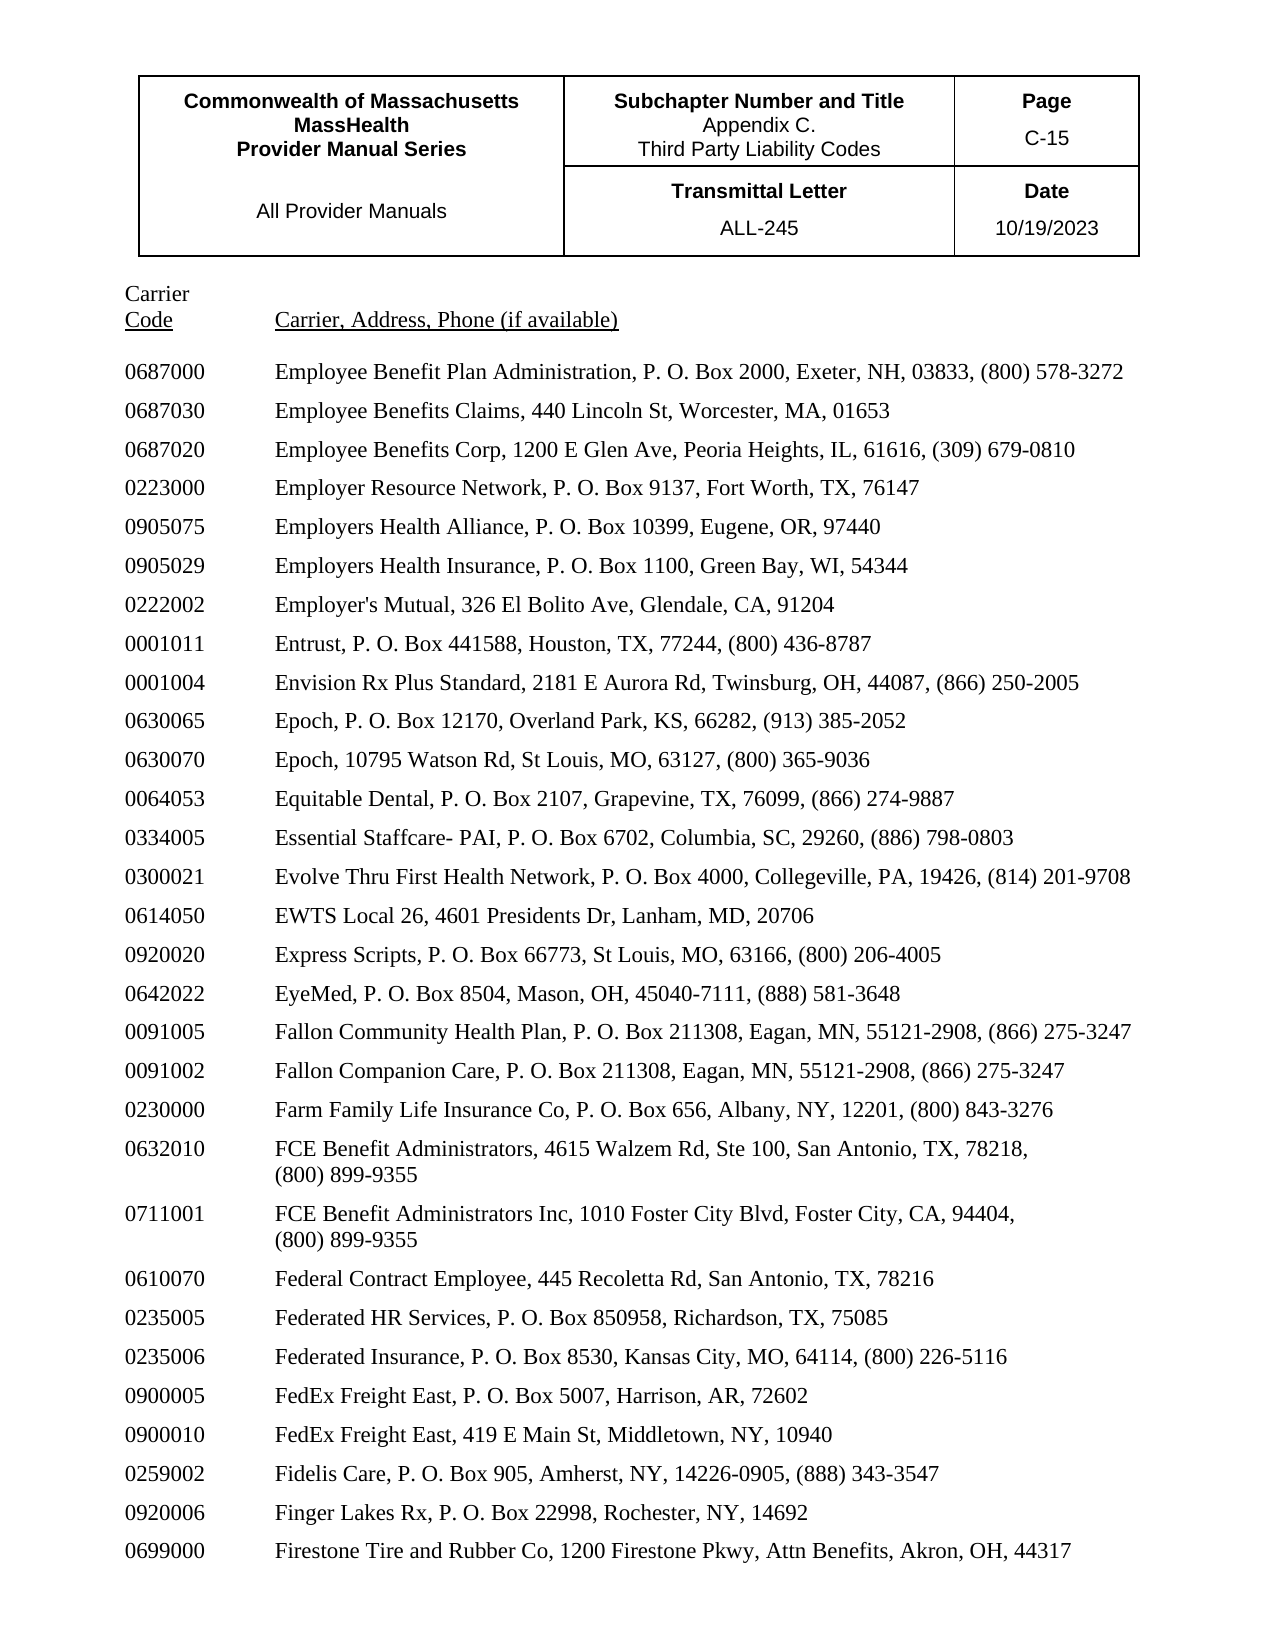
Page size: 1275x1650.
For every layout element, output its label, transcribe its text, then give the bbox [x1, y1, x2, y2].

text 0630070 Epoch, 10795 Watson Rd, St Louis, MO, 63127, (800) 365-9036 [124, 746, 1151, 773]
text 0259002 Fidelis Care, P. O. Box 905, Amherst, NY, 14226-0905, (888) 343-3547 [124, 1460, 1151, 1486]
text 0091005 Fallon Community Health Plan, P. O. Box 211308, Eagan, MN, 55121-2908, (866) 275-3247 [124, 1018, 1151, 1045]
text 0223000 Employer Resource Network, P. O. Box 9137, Fort Worth, TX, 76147 [124, 474, 1151, 501]
text 0905029 Employers Health Insurance, P. O. Box 1100, Green Bay, WI, 54344 [124, 552, 1151, 578]
text 0699000 Firestone Tire and Rubber Co, 1200 Firestone Pkwy, Attn Benefits, Akron, OH, 44317 [124, 1537, 1151, 1564]
text 0610070 Federal Contract Employee, 445 Recoletta Rd, San Antonio, TX, 78216 [124, 1265, 1151, 1292]
text 0920006 Finger Lakes Rx, P. O. Box 22998, Rochester, NY, 14692 [124, 1498, 1151, 1525]
text 0630065 Epoch, P. O. Box 12170, Overland Park, KS, 66282, (913) 385-2052 [124, 708, 1151, 734]
text 0900005 FedEx Freight East, P. O. Box 5007, Harrison, AR, 72602 [124, 1382, 1151, 1408]
text 0920020 Express Scripts, P. O. Box 66773, St Louis, MO, 63166, (800) 206-4005 [124, 941, 1151, 967]
text 0064053 Equitable Dental, P. O. Box 2107, Grapevine, TX, 76099, (866) 274-9887 [124, 785, 1151, 812]
text 0687030 Employee Benefits Claims, 440 Lincoln St, Worcester, MA, 01653 [124, 397, 1151, 423]
text 0001011 Entrust, P. O. Box 441588, Houston, TX, 77244, (800) 436-8787 [124, 630, 1151, 656]
text 0222002 Employer's Mutual, 326 El Bolito Ave, Glendale, CA, 91204 [124, 591, 1151, 617]
text 0687000 Employee Benefit Plan Administration, P. O. Box 2000, Exeter, NH, 03833, (800) 578-3272 [124, 358, 1151, 384]
text (800) 899-9355 [199, 1161, 1151, 1188]
text 0614050 EWTS Local 26, 4601 Presidents Dr, Lanham, MD, 20706 [124, 902, 1151, 928]
text 0235005 Federated HR Services, P. O. Box 850958, Richardson, TX, 75085 [124, 1304, 1151, 1331]
text 0632010 FCE Benefit Administrators, 4615 Walzem Rd, Ste 100, San Antonio, TX, 78218, [124, 1135, 1151, 1161]
text 0235006 Federated Insurance, P. O. Box 8530, Kansas City, MO, 64114, (800) 226-5116 [124, 1343, 1151, 1369]
text 0091002 Fallon Companion Care, P. O. Box 211308, Eagan, MN, 55121-2908, (866) 275-3247 [124, 1057, 1151, 1084]
text 0642022 EyeMed, P. O. Box 8504, Mason, OH, 45040-7111, (888) 581-3648 [124, 979, 1151, 1006]
text (800) 899-9355 [124, 1227, 1151, 1253]
text 0687020 Employee Benefits Corp, 1200 E Glen Ave, Peoria Heights, IL, 61616, (309) 679-0810 [124, 436, 1151, 462]
text 0230000 Farm Family Life Insurance Co, P. O. Box 656, Albany, NY, 12201, (800) 843-3276 [124, 1096, 1151, 1122]
text 0001004 Envision Rx Plus Standard, 2181 E Aurora Rd, Twinsburg, OH, 44087, (866) 250-2005 [124, 669, 1151, 695]
text 0905075 Employers Health Alliance, P. O. Box 10399, Eugene, OR, 97440 [124, 513, 1151, 540]
text 0711001 FCE Benefit Administrators Inc, 1010 Foster City Blvd, Foster City, CA, 94404, [124, 1200, 1151, 1227]
text 0300021 Evolve Thru First Health Network, P. O. Box 4000, Collegeville, PA, 19426, (814) 201-9708 [124, 863, 1151, 889]
text 0900010 FedEx Freight East, 419 E Main St, Middletown, NY, 10940 [124, 1421, 1151, 1447]
text 0334005 Essential Staffcare- PAI, P. O. Box 6702, Columbia, SC, 29260, (886) 798-0803 [124, 824, 1151, 851]
